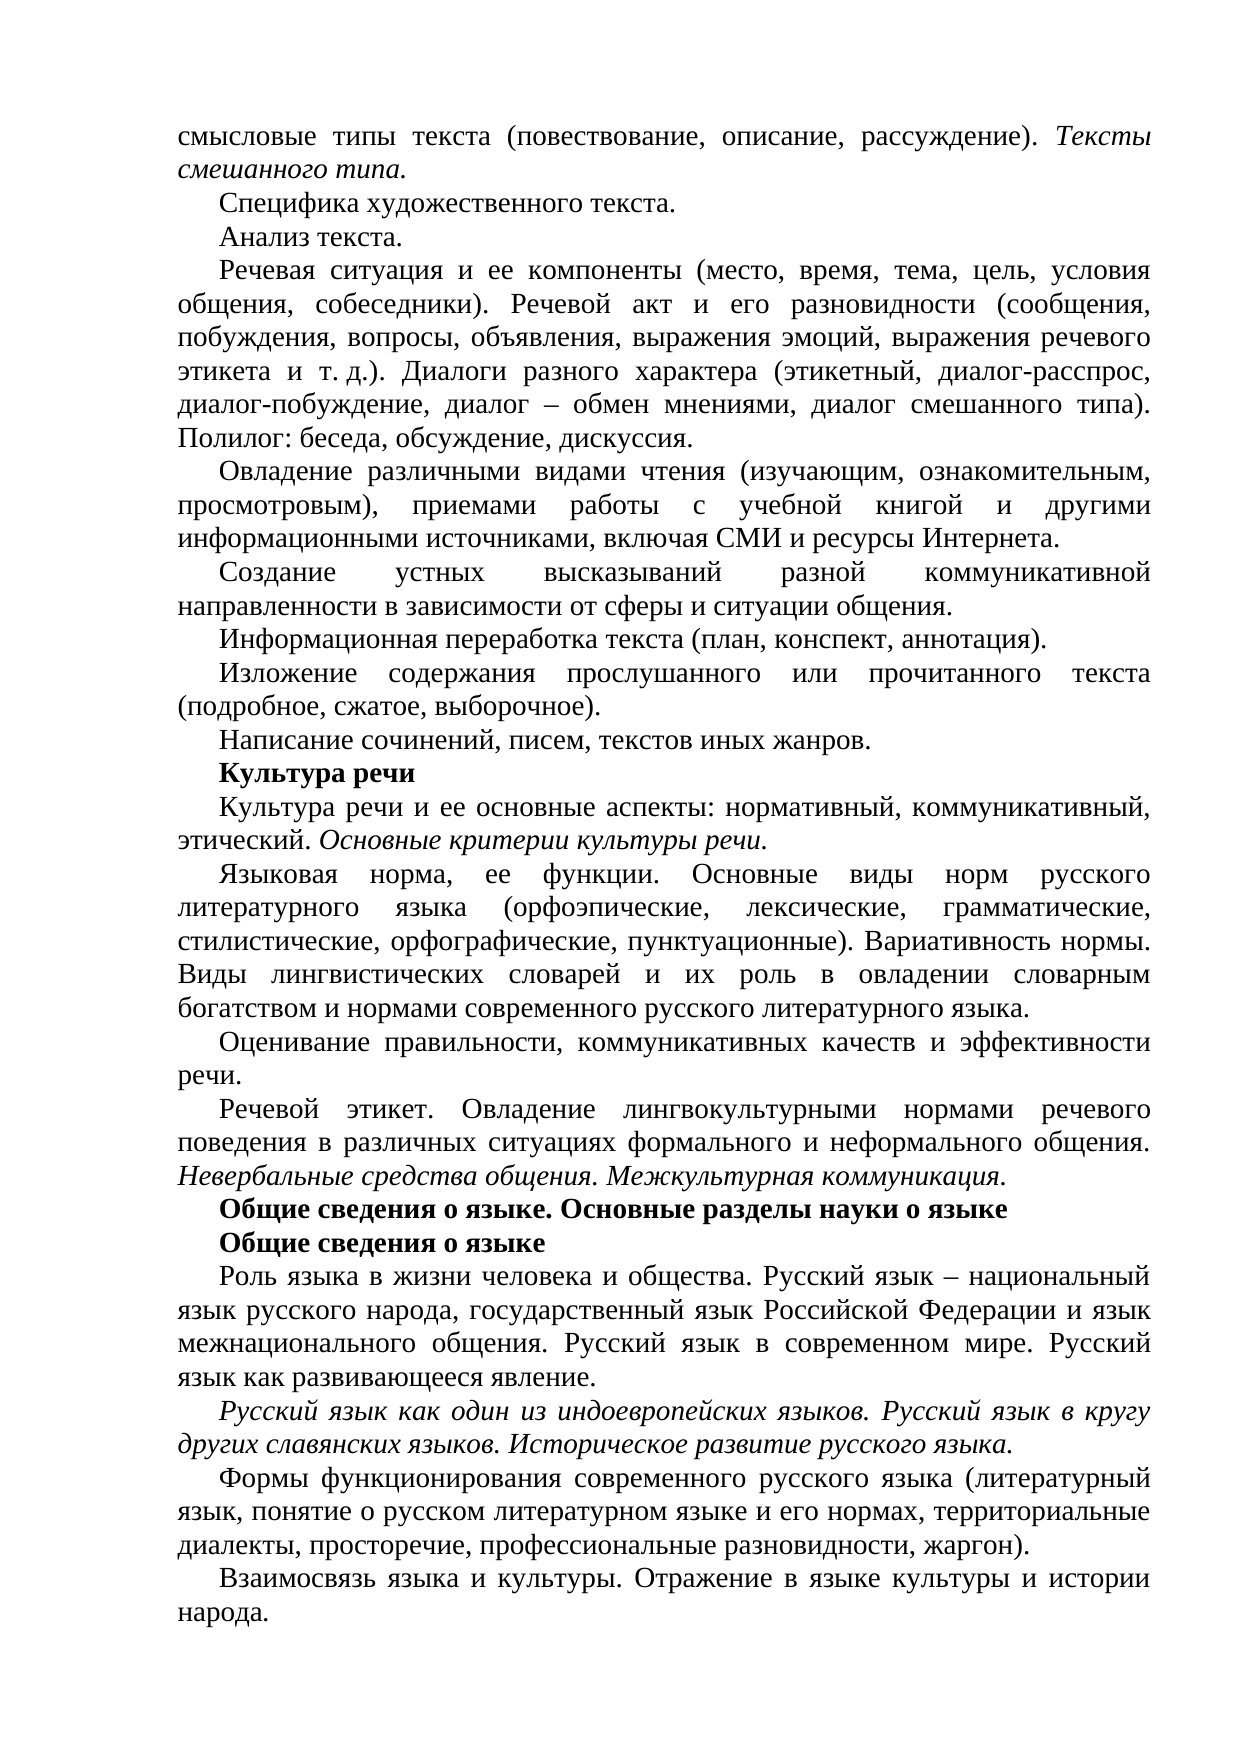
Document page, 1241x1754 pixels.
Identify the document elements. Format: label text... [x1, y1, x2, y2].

text Анализ текста. [177, 219, 1152, 252]
text Культура речи [177, 755, 1152, 789]
text Информационная переработка текста (план, конспект, аннотация). [177, 621, 1152, 655]
text Общие сведения о языке. Основные разделы науки о языке [177, 1191, 1152, 1225]
text Оценивание правильности, коммуникативных качеств и эффективности речи. [177, 1024, 1152, 1091]
text Роль языка в жизни человека и общества. Русский язык – национальный язык русского народа, государственный язык Российской Федерации и язык межнационального общения. Русский язык в современном мире. Русский язык как развивающееся явление. [177, 1258, 1152, 1393]
text Общие сведения о языке [177, 1225, 1152, 1258]
text Овладение различными видами чтения (изучающим, ознакомительным, просмотровым), приемами работы с учебной книгой и другими информационными источниками, включая СМИ и ресурсы Интернета. [177, 453, 1152, 554]
text Формы функционирования современного русского языка (литературный язык, понятие о русском литературном языке и его нормах, территориальные диалекты, просторечие, профессиональные разновидности, жаргон). [177, 1460, 1152, 1560]
text Речевой этикет. Овладение лингвокультурными нормами речевого поведения в различных ситуациях формального и неформального общения. Невербальные средства общения. Межкультурная коммуникация. [177, 1091, 1152, 1191]
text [177, 118, 1152, 185]
text Изложение содержания прослушанного или прочитанного текста (подробное, сжатое, выборочное). [177, 655, 1152, 722]
text Написание сочинений, писем, текстов иных жанров. [177, 722, 1152, 755]
text Языковая норма, ее функции. Основные виды норм русского литературного языка (орфоэпические, лексические, грамматические, стилистические, орфографические, пунктуационные). Вариативность нормы. Виды лингвистических словарей и их роль в овладении словарным богатством и нормами современного русского литературного языка. [177, 856, 1152, 1024]
text Речевая ситуация и ее компоненты (место, время, тема, цель, условия общения, собеседники). Речевой акт и его разновидности (сообщения, побуждения, вопросы, объявления, выражения эмоций, выражения речевого этикета и т. д.). Диалоги разного характера (этикетный, диалог-расспрос, диалог-побуждение, диалог – обмен мнениями, диалог смешанного типа). Полилог: беседа, обсуждение, дискуссия. [177, 252, 1152, 453]
text Русский язык как один из индоевропейских языков. Русский язык в кругу других славянских языков. Историческое развитие русского языка. [177, 1393, 1152, 1460]
text Взаимосвязь языка и культуры. Отражение в языке культуры и истории народа. [177, 1560, 1152, 1627]
text Специфика художественного текста. [177, 185, 1152, 219]
text Культура речи и ее основные аспекты: нормативный, коммуникативный, этический. Основные критерии культуры речи. [177, 789, 1152, 856]
text Создание устных высказываний разной коммуникативной направленности в зависимости от сферы и ситуации общения. [177, 554, 1152, 621]
